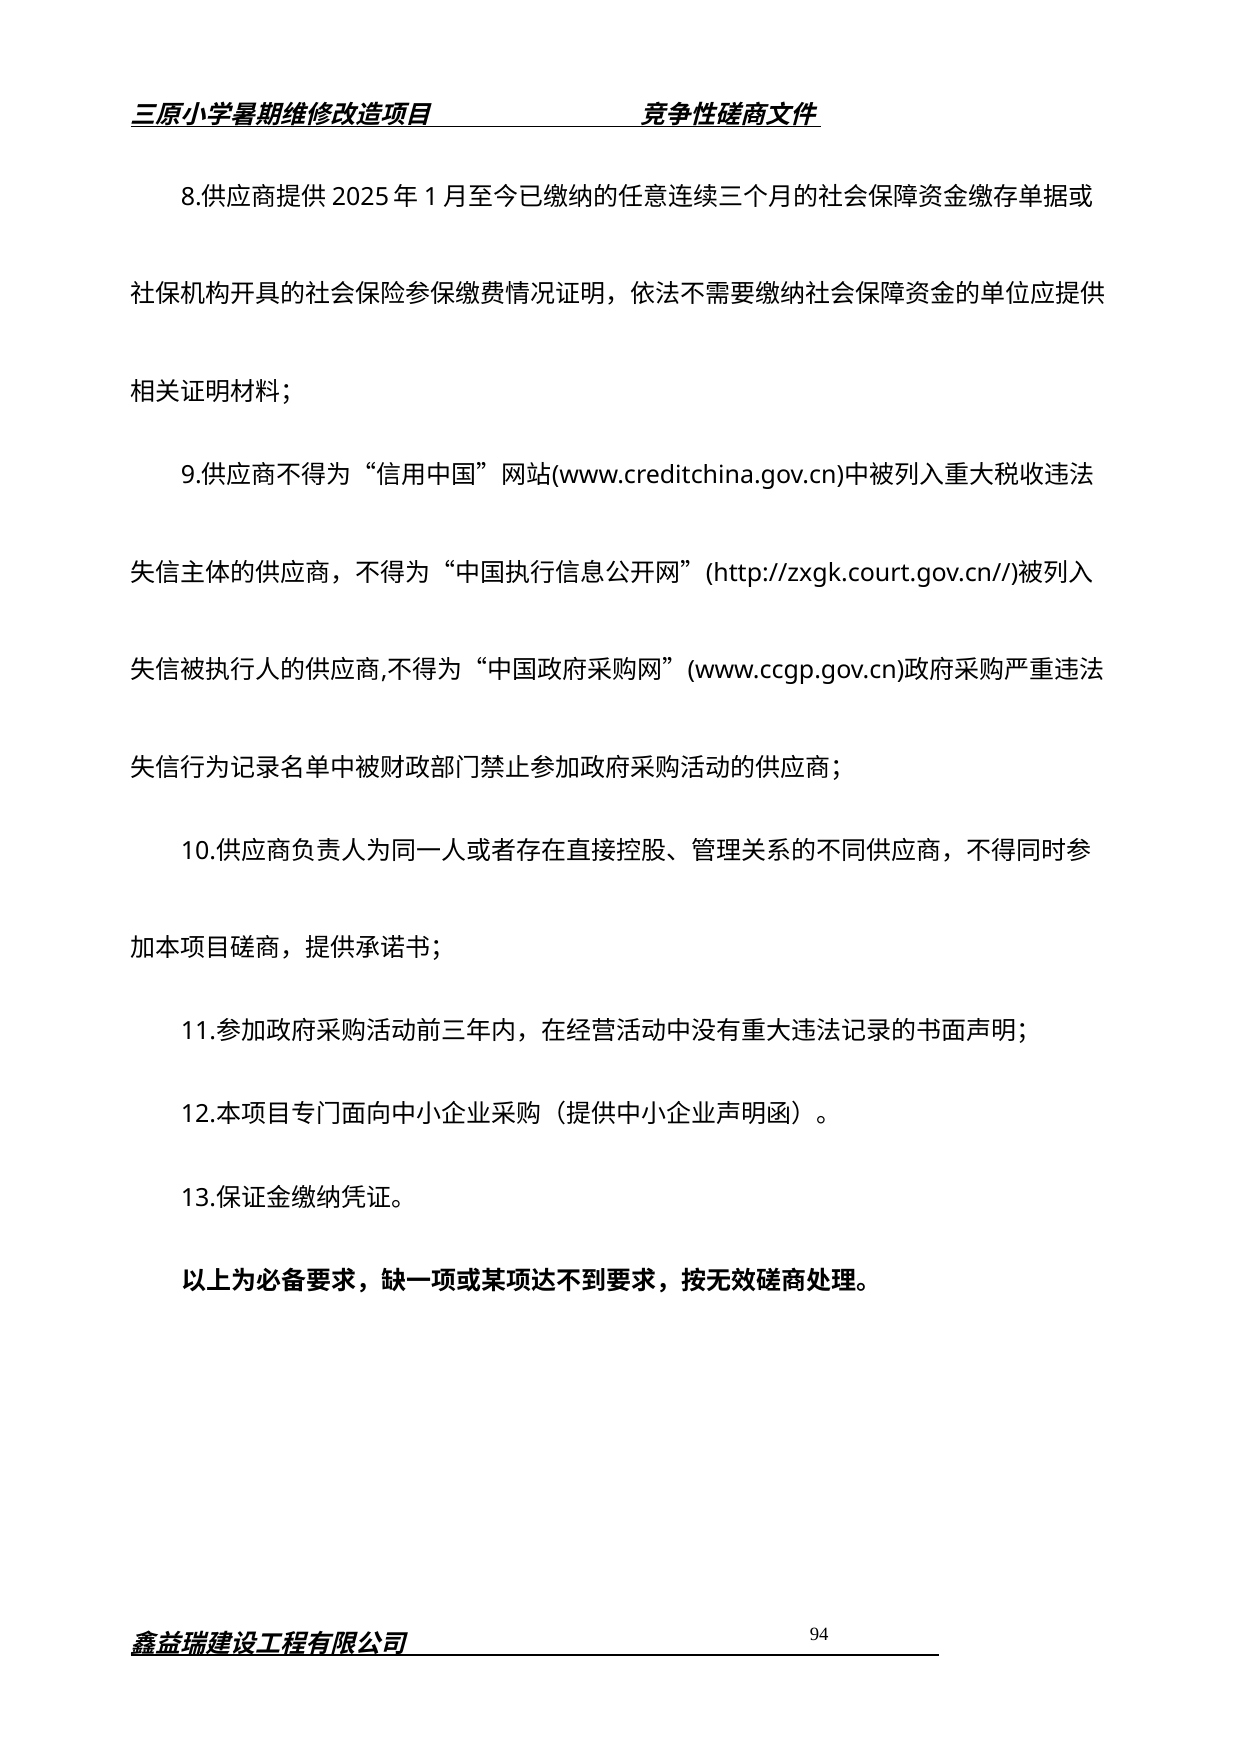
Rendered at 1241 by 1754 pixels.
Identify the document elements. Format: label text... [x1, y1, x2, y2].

text 13.保证金缴纳凭证。 [131, 1163, 1110, 1228]
text 11.参加政府采购活动前三年内，在经营活动中没有重大违法记录的书面声明； [131, 996, 1110, 1061]
text 以上为必备要求，缺一项或某项达不到要求，按无效磋商处理。 [131, 1246, 1110, 1311]
text 8.供应商提供2025年1月至今已缴纳的任意连续三个月的社会保障资金缴存单据或社保机构开具的社会保险参保缴费情况证明，依法不需要缴纳社会保障资金的单位应提供相关证明材料； [131, 162, 1110, 422]
text 10.供应商负责人为同一人或者存在直接控股、管理关系的不同供应商，不得同时参加本项目磋商，提供承诺书； [131, 816, 1110, 978]
text 9.供应商不得为“信用中国”网站(www.creditchina.gov.cn)中被列入重大税收违法失信主体的供应商，不得为“中国执行信息公开网”(http://zxgk.court.gov.cn//)被列入失信被执行人的供应商,不得为“中国政府采购网”(www.ccgp.gov.cn)政府采购严重违法失信行为记录名单中被财政部门禁止参加政府采购活动的供应商； [131, 440, 1110, 798]
text 12.本项目专门面向中小企业采购（提供中小企业声明函）。 [131, 1079, 1110, 1144]
